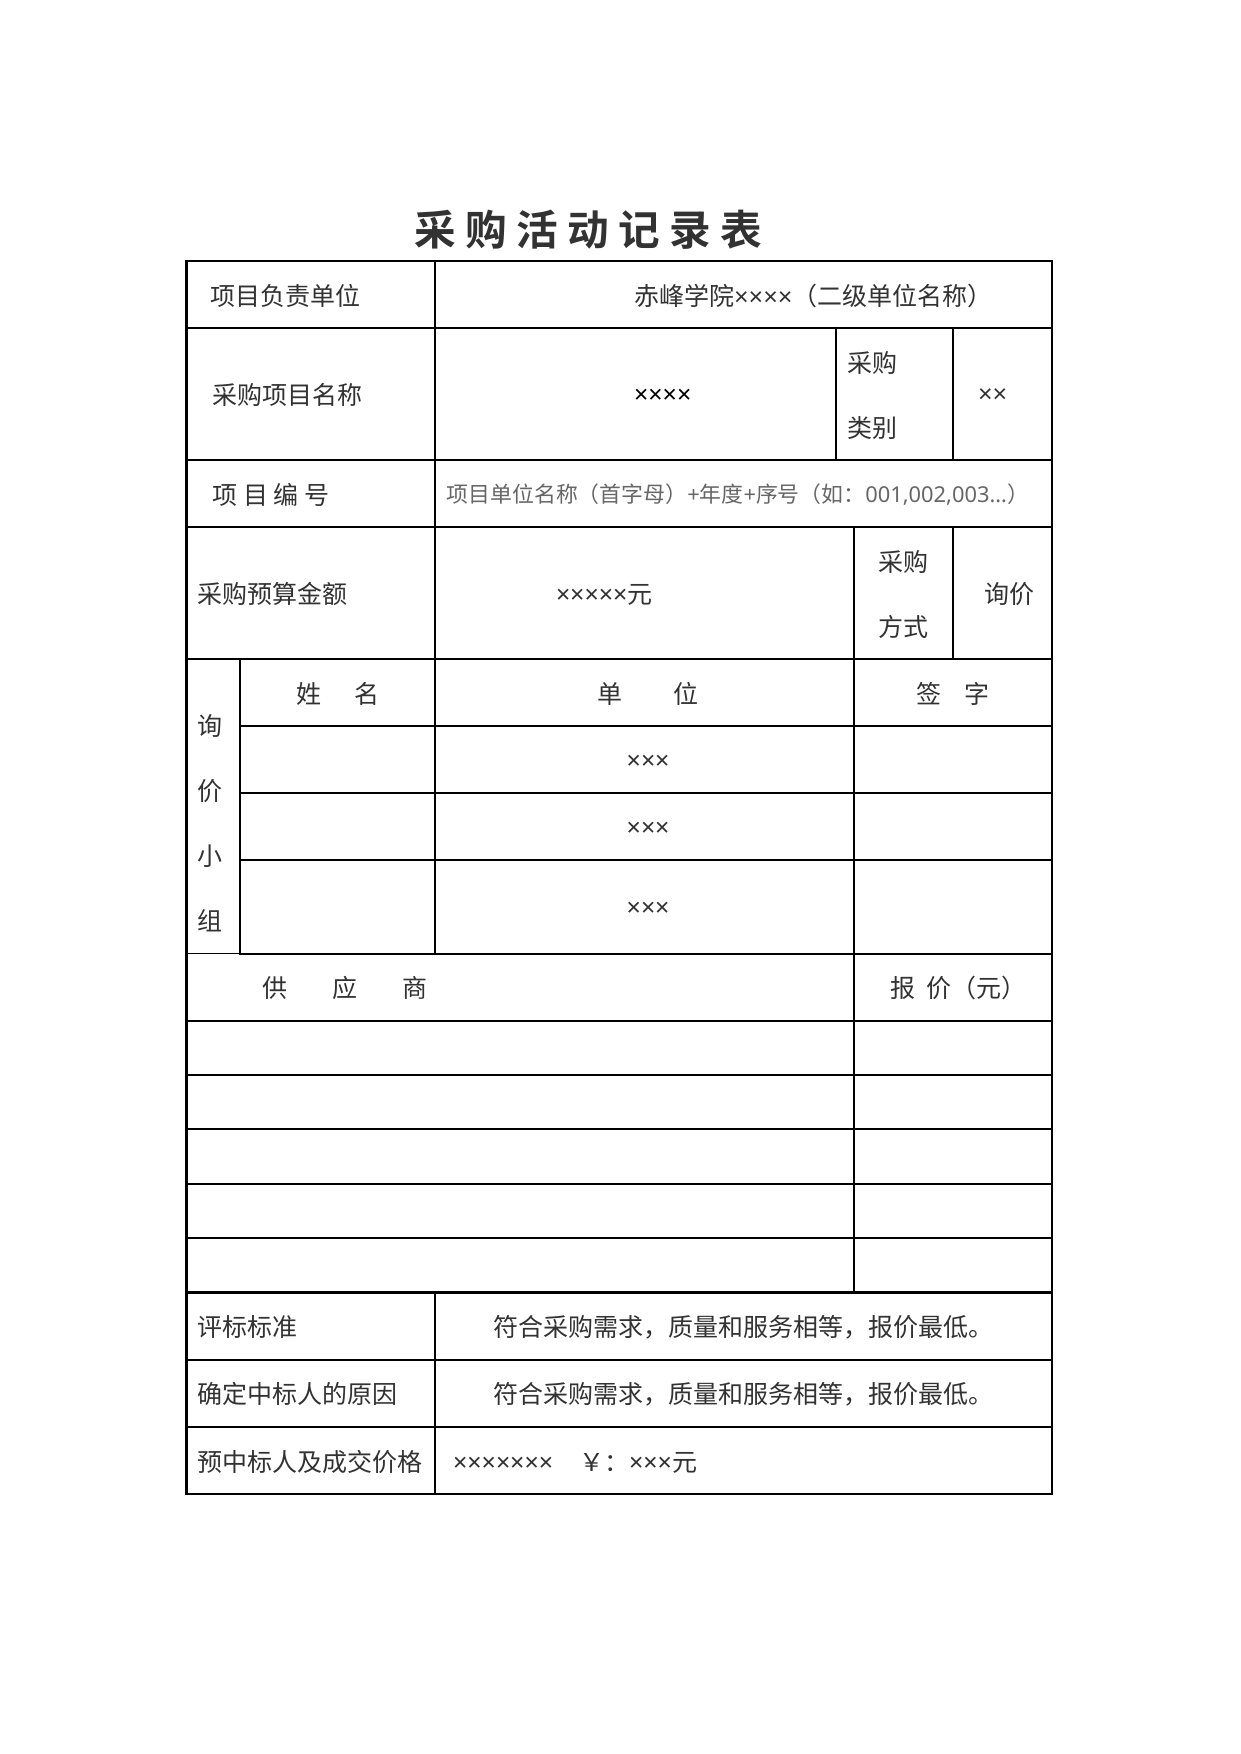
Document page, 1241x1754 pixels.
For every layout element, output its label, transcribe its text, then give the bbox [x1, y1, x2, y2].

table_cell 项 目 编 号 [188, 461, 434, 526]
table_cell 采购项目名称 [188, 329, 434, 459]
table_cell [241, 727, 434, 792]
table_cell [188, 1185, 853, 1237]
text 采 购 活 动 记 录 表 [187, 194, 1053, 259]
table_cell 询价 小组 [188, 660, 239, 952]
table_cell 采购预算金额 [188, 528, 434, 658]
table_cell ×× [954, 329, 1051, 459]
table_cell [855, 794, 1051, 859]
table_cell 签 字 [855, 660, 1051, 725]
table_cell 确定中标人的原因 [188, 1361, 434, 1426]
table_cell [241, 794, 434, 859]
table_cell 符合采购需求，质量和服务相等，报价最低。 [436, 1361, 1051, 1426]
table_cell [855, 1130, 1051, 1183]
table_cell ×××× [436, 329, 835, 459]
table_cell [855, 727, 1051, 792]
table_cell [855, 1076, 1051, 1128]
table_cell [855, 861, 1051, 952]
table_header 项目负责单位 [188, 262, 434, 327]
table_cell 询价 [954, 528, 1051, 658]
table_cell ×××××元 [436, 528, 853, 658]
table_cell ××× [436, 727, 853, 792]
table_cell 预中标人及成交价格 [188, 1428, 434, 1493]
table_header 赤峰学院××××（二级单位名称） [436, 262, 1051, 327]
table_cell 单 位 [436, 660, 853, 725]
table_cell 采购 方式 [855, 528, 952, 658]
table_cell [188, 1076, 853, 1128]
table_cell ××××××× ￥：×××元 [436, 1428, 1051, 1493]
table_cell 报 价（元） [855, 955, 1051, 1019]
table_cell [855, 1239, 1051, 1291]
table_cell ××× [436, 794, 853, 859]
table_cell 项目单位名称（首字母）+年度+序号（如：001,002,003…） [436, 461, 1051, 526]
table_cell [188, 1130, 853, 1183]
table_cell [241, 861, 434, 952]
table_cell [188, 1239, 853, 1291]
table_cell ××× [436, 861, 853, 952]
table_cell 姓 名 [241, 660, 434, 725]
table_cell 采购 类别 [837, 329, 952, 459]
table_cell [855, 1185, 1051, 1237]
table_cell [855, 1022, 1051, 1074]
table_cell [188, 1022, 853, 1074]
table_cell 符合采购需求，质量和服务相等，报价最低。 [436, 1294, 1051, 1358]
table_cell 供 应 商 [188, 954, 853, 1019]
table_cell 评标标准 [188, 1294, 434, 1358]
